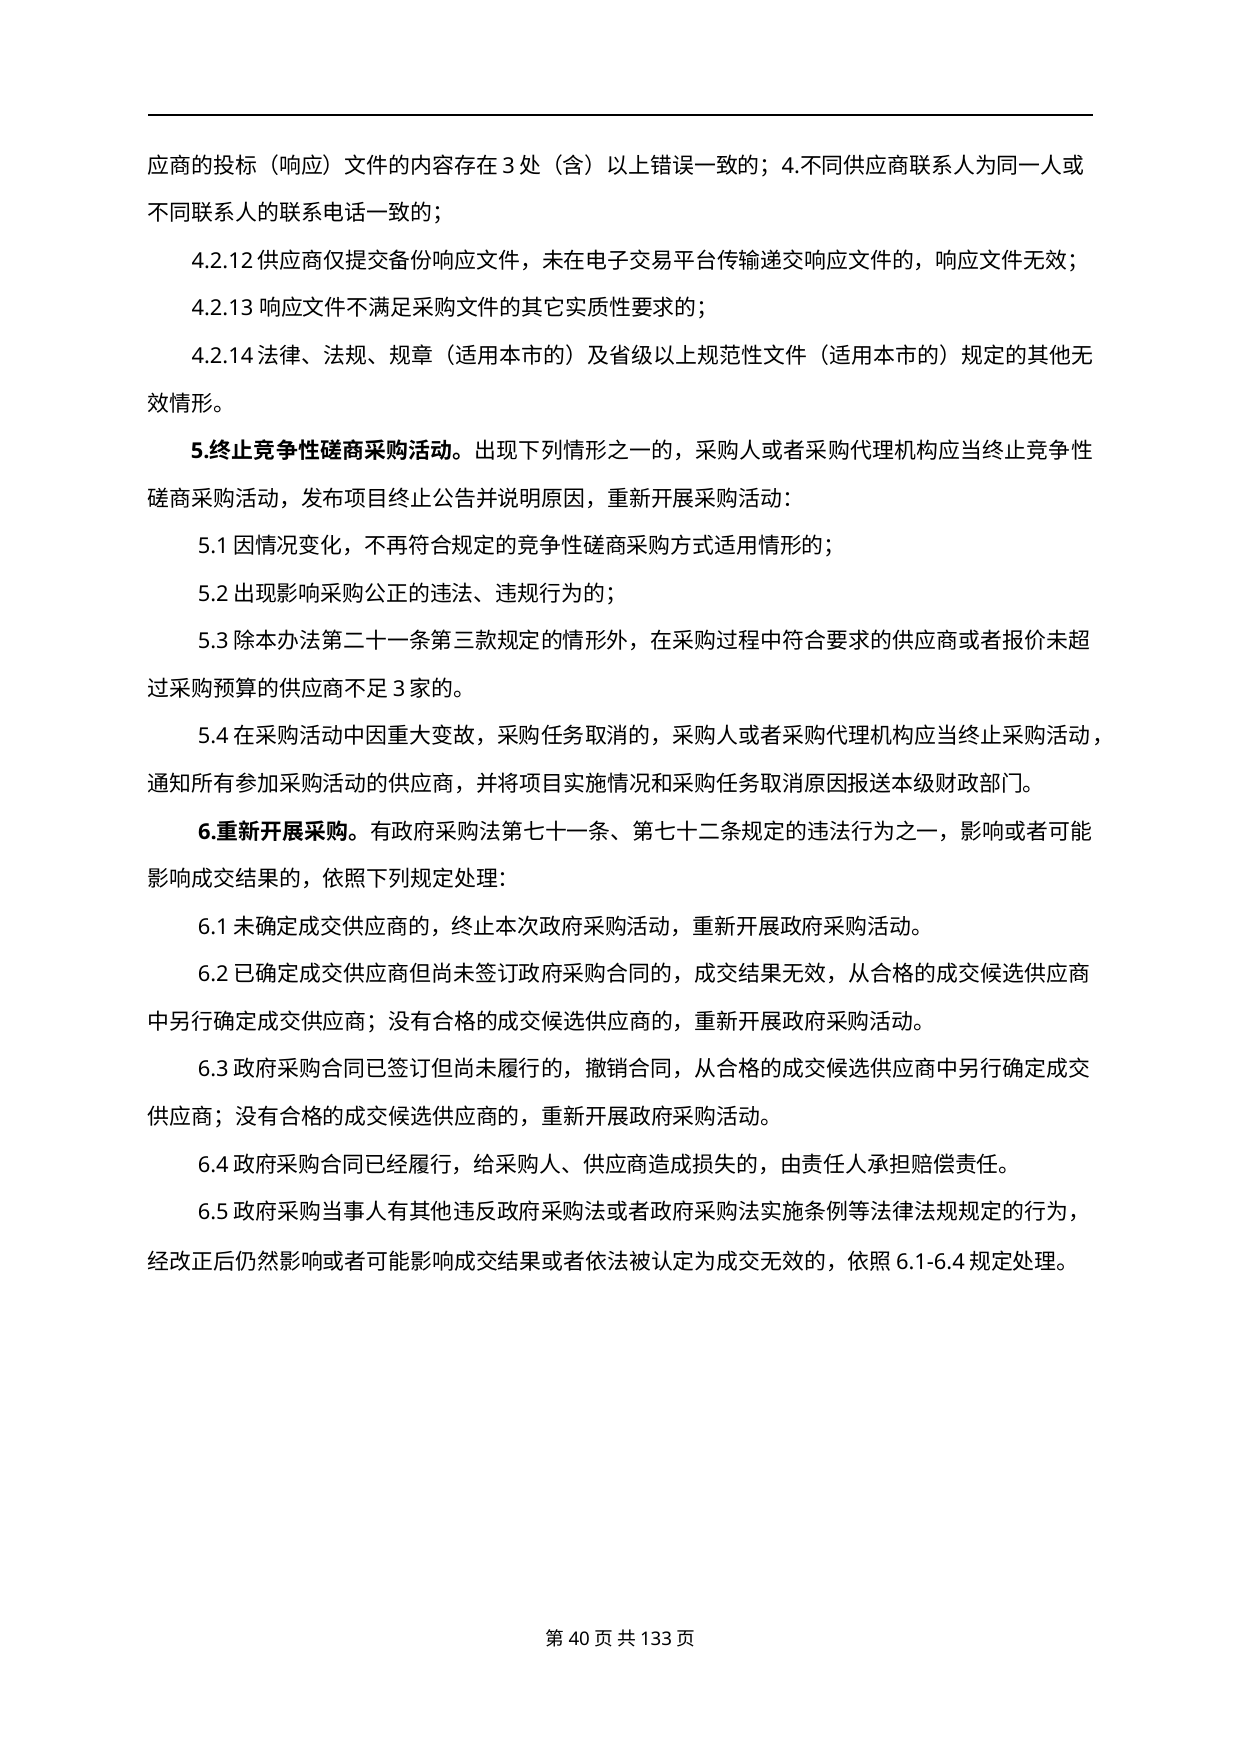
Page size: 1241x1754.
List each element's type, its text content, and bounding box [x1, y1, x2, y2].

text 6.1未确定成交供应商的，终止本次政府采购活动，重新开展政府采购活动。 [148, 909, 1093, 941]
text 6.重新开展采购。有政府采购法第七十一条、第七十二条规定的违法行为之一，影响或者可能影响成交结果的，依照下列规定处理： [148, 814, 1093, 893]
text 5.2出现影响采购公正的违法、违规行为的； [148, 576, 1093, 607]
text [148, 148, 1093, 227]
text 6.3政府采购合同已签订但尚未履行的，撤销合同，从合格的成交候选供应商中另行确定成交供应商；没有合格的成交候选供应商的，重新开展政府采购活动。 [148, 1051, 1093, 1131]
text 5.终止竞争性磋商采购活动。出现下列情形之一的，采购人或者采购代理机构应当终止竞争性磋商采购活动，发布项目终止公告并说明原因，重新开展采购活动： [148, 433, 1093, 512]
text 4.2.14法律、法规、规章（适用本市的）及省级以上规范性文件（适用本市的）规定的其他无效情形。 [148, 338, 1093, 417]
text 5.3除本办法第二十一条第三款规定的情形外，在采购过程中符合要求的供应商或者报价未超过采购预算的供应商不足3家的。 [148, 623, 1093, 703]
text 4.2.13 响应文件不满足采购文件的其它实质性要求的； [148, 290, 1093, 322]
text 6.4政府采购合同已经履行，给采购人、供应商造成损失的，由责任人承担赔偿责任。 [148, 1147, 1093, 1178]
text 4.2.12供应商仅提交备份响应文件，未在电子交易平台传输递交响应文件的，响应文件无效； [148, 243, 1093, 274]
text 5.4在采购活动中因重大变故，采购任务取消的，采购人或者采购代理机构应当终止采购活动，通知所有参加采购活动的供应商，并将项目实施情况和采购任务取消原因报送本级财政部门。 [148, 718, 1093, 798]
text 5.1因情况变化，不再符合规定的竞争性磋商采购方式适用情形的； [148, 528, 1093, 560]
text 6.2已确定成交供应商但尚未签订政府采购合同的，成交结果无效，从合格的成交候选供应商中另行确定成交供应商；没有合格的成交候选供应商的，重新开展政府采购活动。 [148, 956, 1093, 1036]
text 6.5政府采购当事人有其他违反政府采购法或者政府采购法实施条例等法律法规规定的行为，经改正后仍然影响或者可能影响成交结果或者依法被认定为成交无效的，依照6.1-6.4规定处理。 [148, 1194, 1093, 1276]
